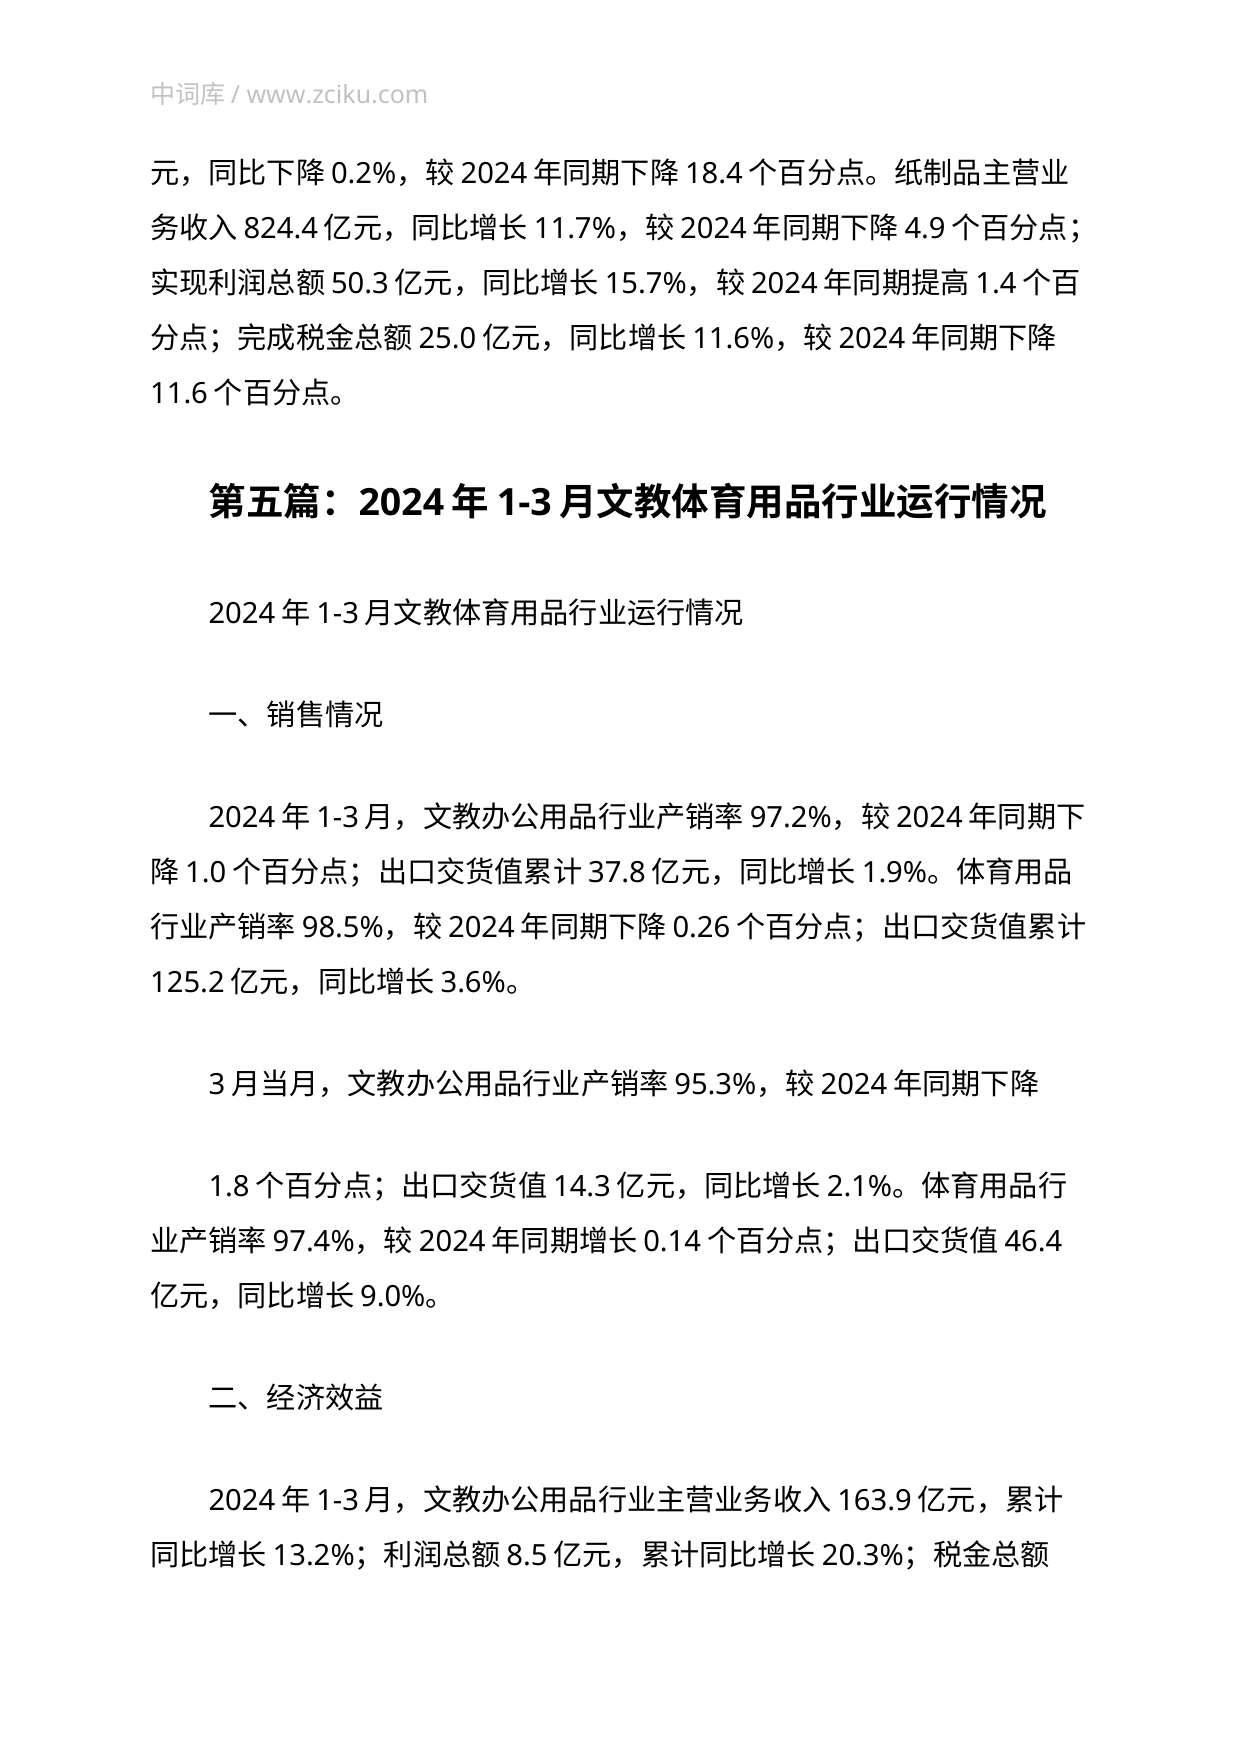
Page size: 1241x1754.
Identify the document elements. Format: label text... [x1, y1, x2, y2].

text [150, 150, 1090, 412]
text 一、销售情况 [150, 692, 1090, 734]
text 2024年1-3月文教体育用品行业运行情况 [150, 589, 1090, 632]
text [150, 1476, 1090, 1573]
text 二、经济效益 [150, 1374, 1090, 1417]
text 第五篇：2024年1-3月文教体育用品行业运行情况 [150, 472, 1090, 526]
text 2024年1-3月，文教办公用品行业产销率97.2%，较2024年同期下降1.0个百分点；出口交货值累计37.8亿元，同比增长1.9%。体育用品行业产销率98.5%，较2024年同期下降0.26个百分点；出口交货值累计125.2亿元，同比增长3.6%。 [150, 793, 1090, 1001]
text 3月当月，文教办公用品行业产销率95.3%，较2024年同期下降 [150, 1060, 1090, 1103]
text 1.8个百分点；出口交货值14.3亿元，同比增长2.1%。体育用品行业产销率97.4%，较2024年同期增长0.14个百分点；出口交货值46.4亿元，同比增长9.0%。 [150, 1162, 1090, 1315]
